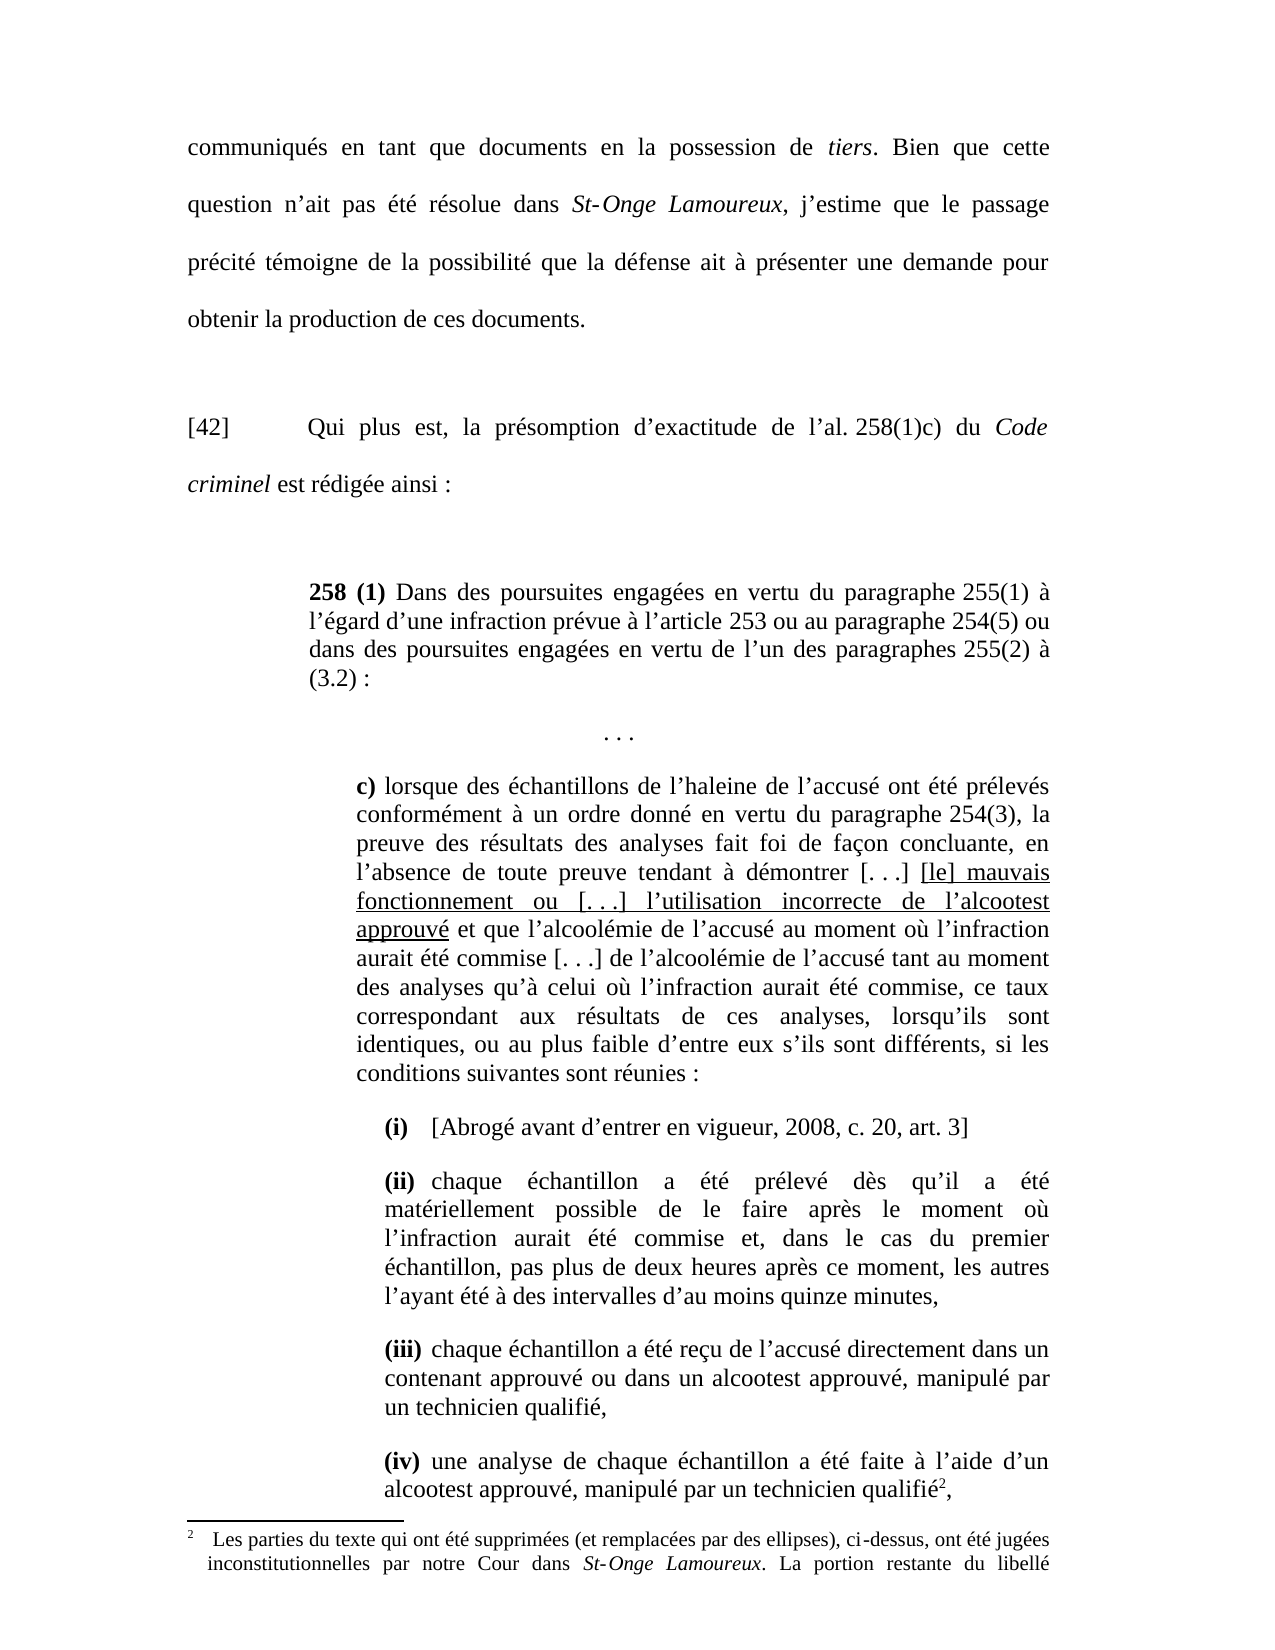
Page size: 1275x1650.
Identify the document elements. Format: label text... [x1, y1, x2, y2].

text (iii) chaque échantillon a été reçu de l’accusé directement dans un contenant approuvé ou dans un alcootest approuvé, manipulé par un technicien qualifié, [159, 1334, 1050, 1421]
text (i) [Abrogé avant d’entrer en vigueur, 2008, c. 20, art. 3] [159, 1112, 1050, 1141]
text . . . [187, 717, 1050, 746]
text (iv) une analyse de chaque échantillon a été faite à l’aide d’un alcootest approuvé, manipulé par un technicien qualifié, [159, 1446, 1050, 1503]
text 258 (1) Dans des poursuites engagées en vertu du paragraphe 255(1) à l’égard d’une infraction prévue à l’article 253 ou au paragraphe 254(5) ou dans des poursuites engagées en vertu de l’un des paragraphes 255(2) à (3.2) : [187, 577, 1050, 692]
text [187, 132, 1050, 333]
list Qui plus est, la présomption d’exactitude de l’al. 258(1)c) du Code criminel est rédigée ainsi : [187, 412, 1050, 498]
text (ii) chaque échantillon a été prélevé dès qu’il a été matériellement possible de le faire après le moment où l’infraction aurait été commise et, dans le cas du premier échantillon, pas plus de deux heures après ce moment, les autres l’ayant été à des intervalles d’au moins quinze minutes, [159, 1166, 1050, 1309]
text c) lorsque des échantillons de l’haleine de l’accusé ont été prélevés conformément à un ordre donné en vertu du paragraphe 254(3), la preuve des résultats des analyses fait foi de façon concluante, en l’absence de toute preuve tendant à démontrer [. . .] [le] mauvais fonctionnement ou [. . .] l’utilisation incorrecte de l’alcootest approuvé et que l’alcoolémie de l’accusé au moment où l’infraction aurait été commise [. . .] de l’alcoolémie de l’accusé tant au moment des analyses qu’à celui où l’infraction aurait été commise, ce taux correspondant aux résultats de ces analyses, lorsqu’ils sont identiques, ou au plus faible d’entre eux s’ils sont différents, si les conditions suivantes sont réunies : [187, 771, 1050, 1087]
